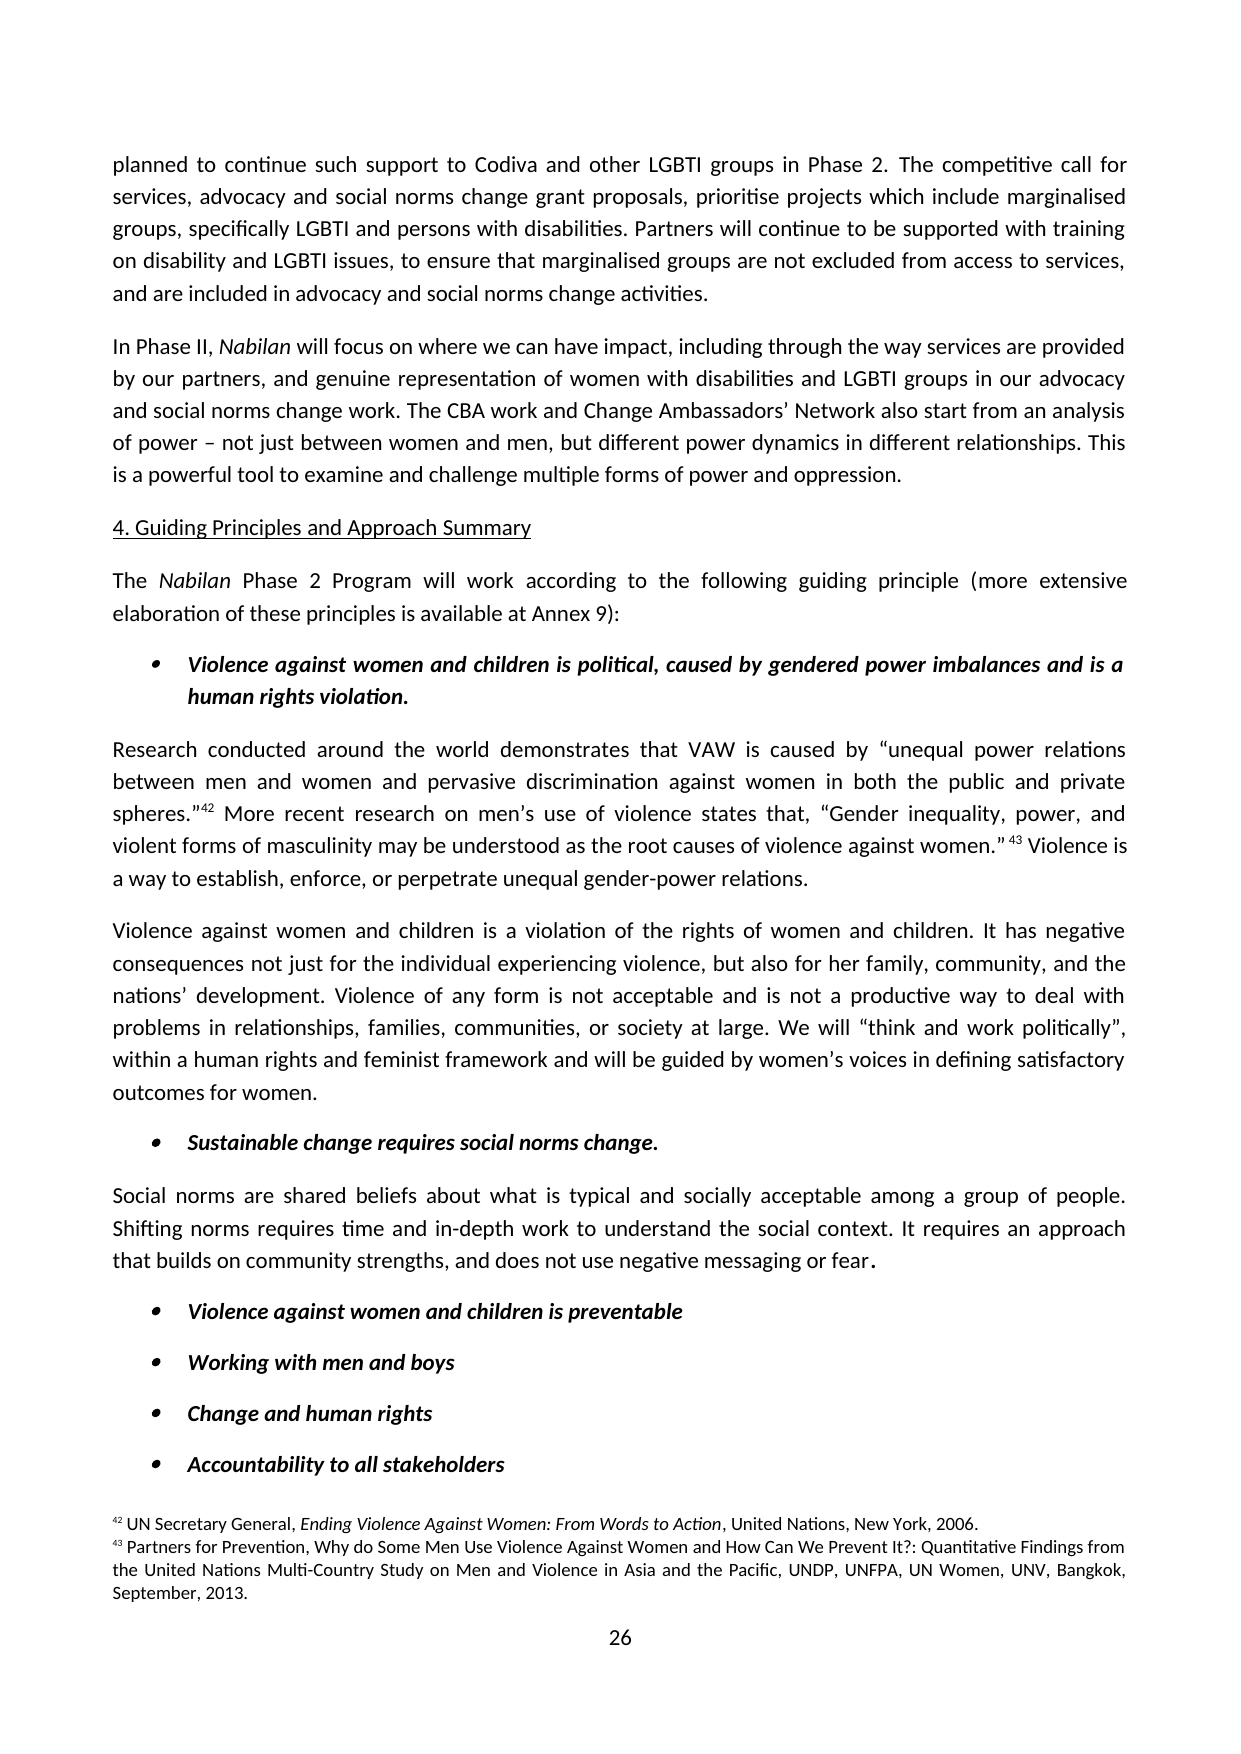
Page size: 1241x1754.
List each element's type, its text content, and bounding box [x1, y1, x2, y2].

list Violence against women and children is preventable [150, 1297, 1128, 1325]
text Violence against women and children is a violation of the rights of women and children. It has negative consequences not just for the individual experiencing violence, but also for her family, community, and the nations’ development. Violence of any form is not acceptable and is not a productive way to deal with problems in relationships, families, communities, or society at large. We will “think and work politically”, within a human rights and feminist framework and will be guided by women’s voices in defining satisfactory outcomes for women. [112, 917, 1128, 1106]
text In Phase II, Nabilan will focus on where we can have impact, including through the way services are provided by our partners, and genuine representation of women with disabilities and LGBTI groups in our advocacy and social norms change work. The CBA work and Change Ambassadors’ Network also start from an analysis of power – not just between women and men, but different power dynamics in different relationships. This is a powerful tool to examine and challenge multiple forms of power and oppression. [112, 332, 1128, 488]
text Social norms are shared beliefs about what is typical and socially acceptable among a group of people. Shifting norms requires time and in-depth work to understand the social context. It requires an approach that builds on community strengths, and does not use negative messaging or fear. [112, 1182, 1128, 1274]
list Change and human rights [150, 1399, 1128, 1427]
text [112, 150, 1128, 307]
text The Nabilan Phase 2 Program will work according to the following guiding principle (more extensive elaboration of these principles is available at Annex 9): [112, 567, 1128, 627]
list Sustainable change requires social norms change. [150, 1128, 1128, 1157]
list Violence against women and children is political, caused by gendered power imbalances and is a human rights violation. [150, 650, 1128, 710]
list Accountability to all stakeholders [150, 1450, 1128, 1478]
text Research conducted around the world demonstrates that VAW is caused by “unequal power relations between men and women and pervasive discrimination against women in both the public and private spheres.” More recent research on men’s use of violence states that, “Gender inequality, power, and violent forms of masculinity may be understood as the root causes of violence against women.” Violence is a way to establish, enforce, or perpetrate unequal gender-power relations. [112, 735, 1128, 892]
list Working with men and boys [150, 1348, 1128, 1376]
subtitle 4. Guiding Principles and Approach Summary [112, 513, 1128, 542]
